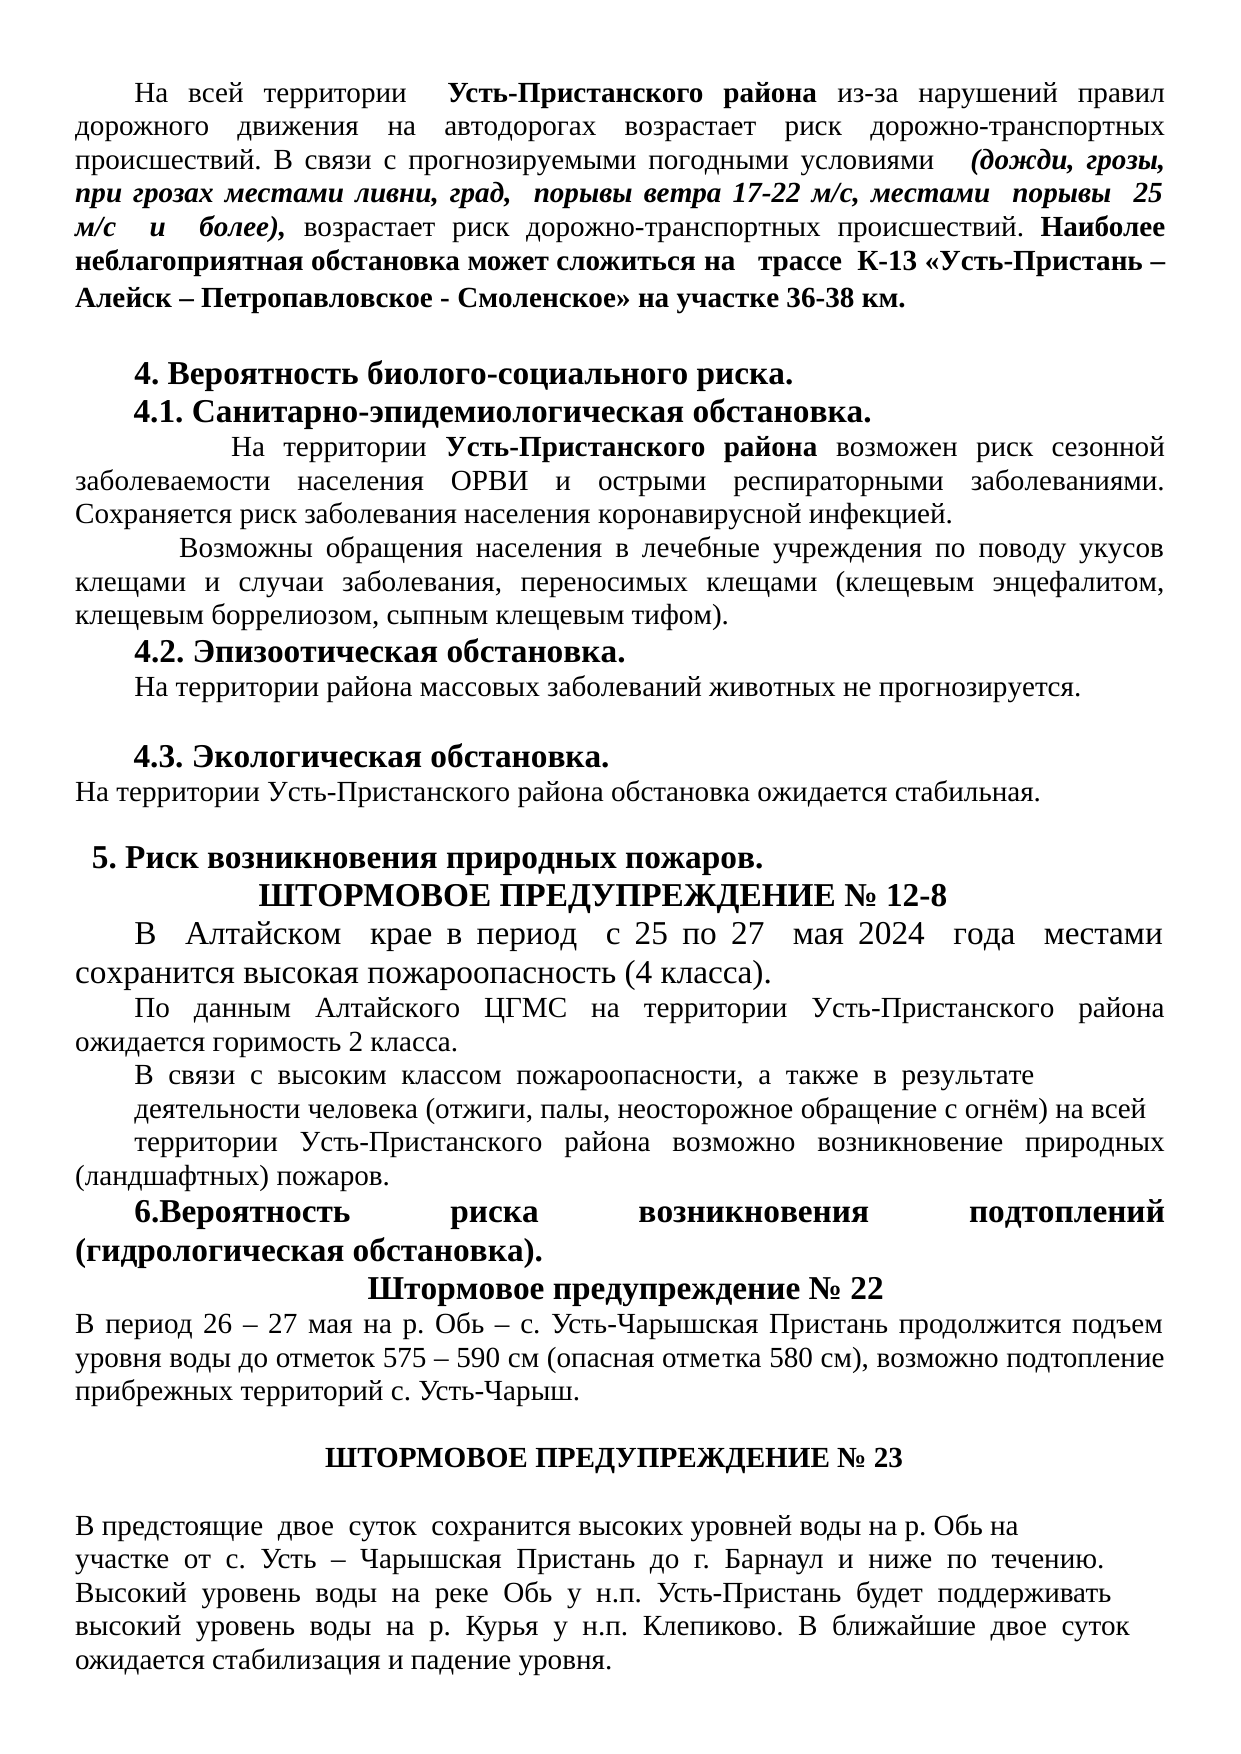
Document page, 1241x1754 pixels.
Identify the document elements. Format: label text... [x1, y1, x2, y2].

text 4.2. Эпизоотическая обстановка. [75, 631, 1165, 669]
text 6.Вероятность риска возникновения подтоплений (гидрологическая обстановка). [75, 1191, 1165, 1268]
text 4.1. Санитарно-эпидемиологическая обстановка. [75, 391, 1165, 429]
text Высокий уровень воды на реке Обь у н.п. Усть-Пристань будет поддерживать [75, 1575, 1165, 1608]
text На территории Усть-Пристанского района обстановка ожидается стабильная. [75, 774, 1165, 808]
text территории Усть-Пристанского района возможно возникновение природных (ландшафтных) пожаров. [75, 1124, 1165, 1191]
text Штормовое предупреждение № 22 [75, 1268, 1165, 1306]
text ожидается стабилизация и падение уровня. [75, 1642, 1165, 1675]
text Возможны обращения населения в лечебные учреждения по поводу укусов клещами и случаи заболевания, переносимых клещами (клещевым энцефалитом, клещевым боррелиозом, сыпным клещевым тифом). [75, 530, 1165, 631]
text По данным Алтайского ЦГМС на территории Усть-Пристанского района ожидается горимость 2 класса. [75, 990, 1165, 1057]
text В Алтайском крае в период с 25 по 27 мая 2024 года местами сохранится высокая пожароопасность (4 класса). [75, 913, 1165, 990]
text В период 26 – 27 мая на р. Обь – с. Усть-Чарышская Пристань продолжится подъем уровня воды до отметок 575 – 590 см (опасная отметка 580 см), возможно подтопление прибрежных территорий с. Усть-Чарыш. [75, 1306, 1165, 1407]
text На территории Усть-Пристанского района возможен риск сезонной заболеваемости населения ОРВИ и острыми респираторными заболеваниями. Сохраняется риск заболевания населения коронавирусной инфекцией. [75, 429, 1165, 530]
text 4. Вероятность биолого-социального риска. [75, 353, 1165, 391]
text участке от с. Усть – Чарышская Пристань до г. Барнаул и ниже по течению. [75, 1541, 1165, 1575]
text высокий уровень воды на р. Курья у н.п. Клепиково. В ближайшие двое суток [75, 1608, 1165, 1642]
text деятельности человека (отжиги, палы, неосторожное обращение с огнём) на всей [75, 1091, 1165, 1124]
text 5. Риск возникновения природных пожаров. [75, 837, 1165, 875]
text 4.3. Экологическая обстановка. [75, 736, 1165, 774]
text ШТОРМОВОЕ ПРЕДУПРЕЖДЕНИЕ № 12-8 [75, 875, 1165, 913]
text В связи с высоким классом пожароопасности, а также в результате [75, 1057, 1165, 1091]
text На территории района массовых заболеваний животных не прогнозируется. [75, 669, 1165, 703]
text ШТОРМОВОЕ ПРЕДУПРЕЖДЕНИЕ № 23 [75, 1441, 1165, 1474]
text На всей территории Усть-Пристанского района из-за нарушений правил дорожного движения на автодорогах возрастает риск дорожно-транспортных происшествий. В связи с прогнозируемыми погодными условиями (дожди, грозы, при грозах местами ливни, град, порывы ветра 17-22 м/с, местами порывы 25 м/с и более), возрастает риск дорожно-транспортных происшествий. Наиболее неблагоприятная обстановка может сложиться на трассе К-13 «Усть-Пристань – Алейск – Петропавловское - Смоленское» на участке 36-38 км. [75, 75, 1165, 314]
text В предстоящие двое суток сохранится высоких уровней воды на р. Обь на [75, 1508, 1165, 1541]
